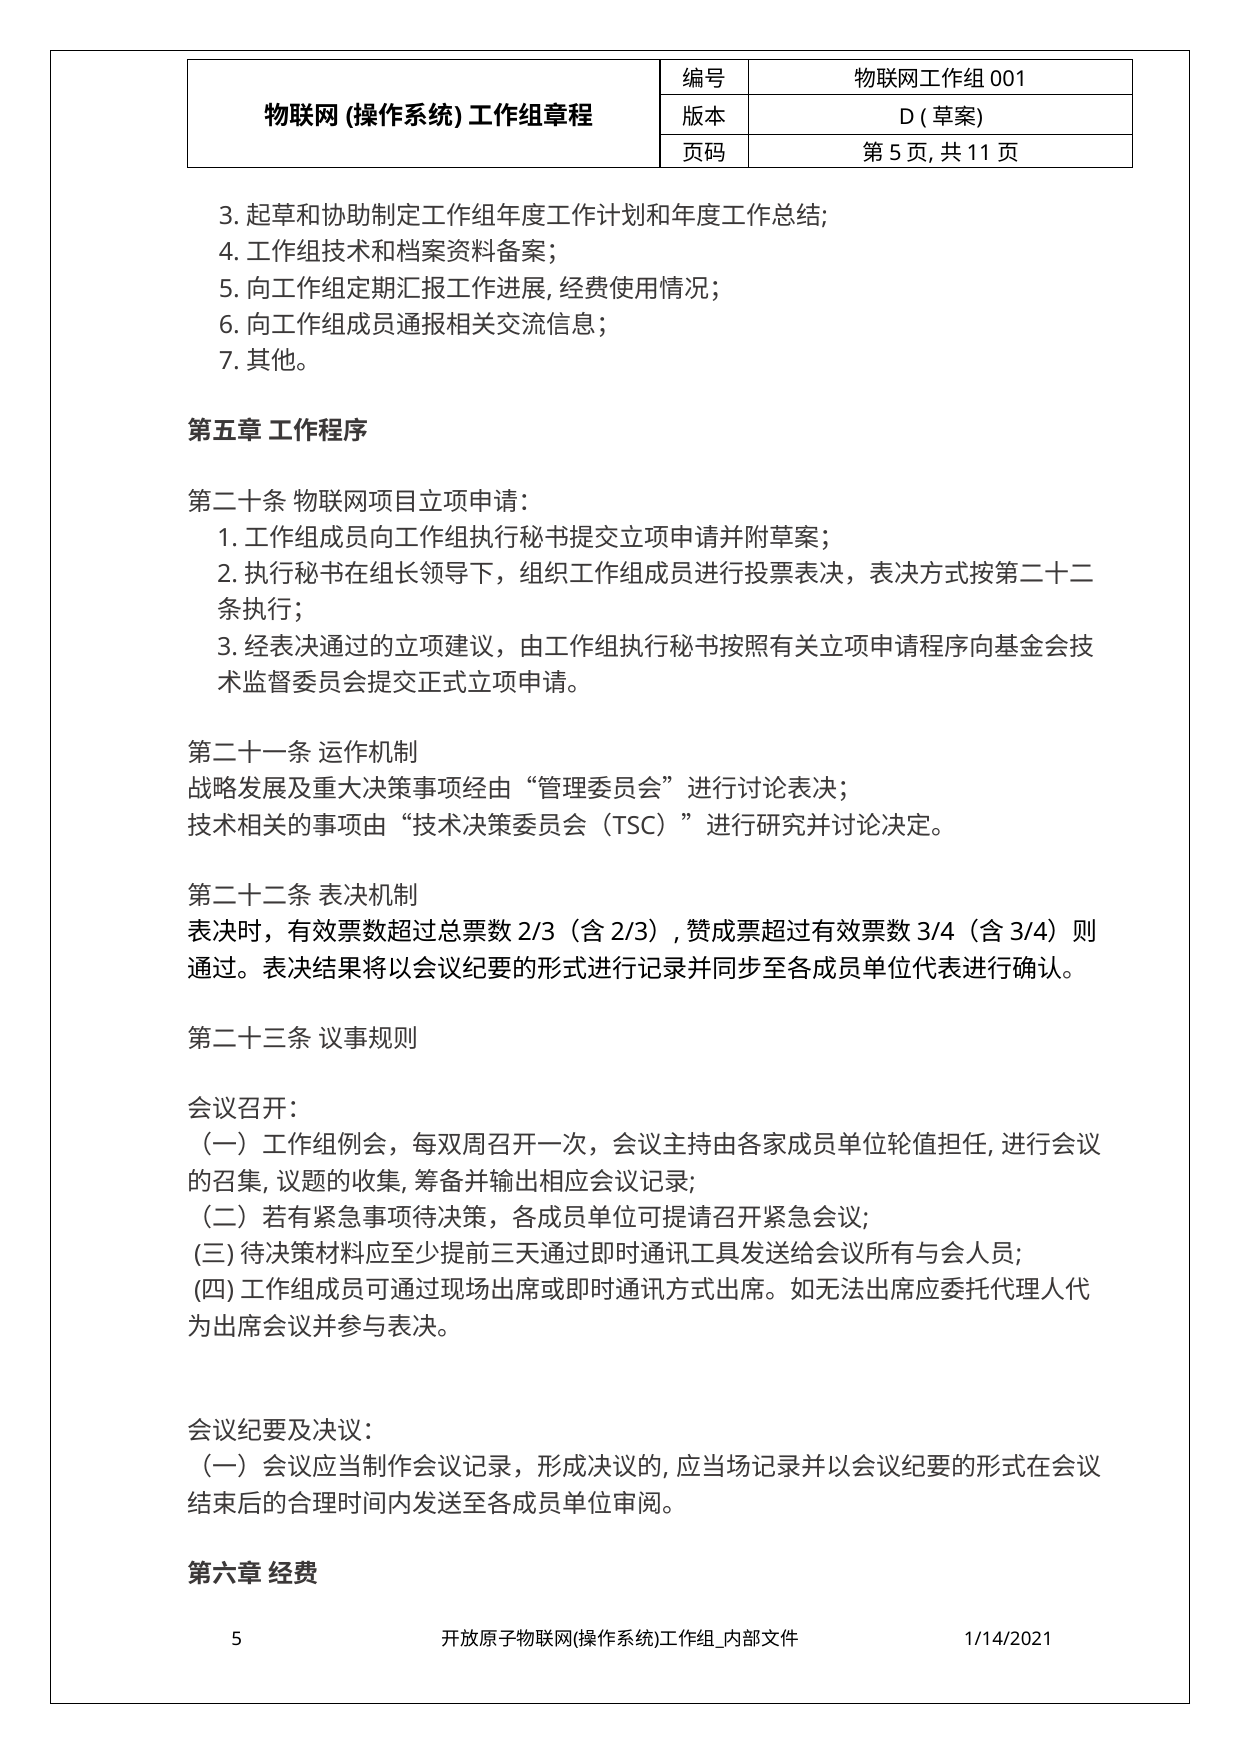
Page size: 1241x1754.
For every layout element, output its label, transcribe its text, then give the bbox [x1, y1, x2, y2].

text 会议纪要及决议： [187, 1411, 1108, 1447]
text 3. 起草和协助制定工作组年度工作计划和年度工作总结; 4. 工作组技术和档案资料备案； 5. 向工作组定期汇报工作进展, 经费使用情况； 6. 向工作组成员通报相关交流信息； 7. 其他。 [219, 196, 1108, 377]
text 第二十一条 运作机制 [187, 733, 1108, 769]
text (四) 工作组成员可通过现场出席或即时通讯方式出席。如无法出席应委托代理人代为出席会议并参与表决。 [187, 1270, 1108, 1342]
text (三) 待决策材料应至少提前三天通过即时通讯工具发送给会议所有与会人员; [187, 1234, 1108, 1270]
text 战略发展及重大决策事项经由“管理委员会”进行讨论表决； [187, 769, 1108, 805]
text 表决时，有效票数超过总票数2/3（含2/3）, 赞成票超过有效票数3/4（含3/4）则通过。表决结果将以会议纪要的形式进行记录并同步至各成员单位代表进行确认。 [187, 912, 1108, 984]
text （一）会议应当制作会议记录，形成决议的, 应当场记录并以会议纪要的形式在会议结束后的合理时间内发送至各成员单位审阅。 第六章 经费 [187, 1447, 1108, 1589]
text 会议召开： [187, 1089, 1108, 1125]
text （一）工作组例会，每双周召开一次，会议主持由各家成员单位轮值担任, 进行会议的召集, 议题的收集, 筹备并输出相应会议记录; [187, 1125, 1108, 1197]
text 1. 工作组成员向工作组执行秘书提交立项申请并附草案； 2. 执行秘书在组长领导下，组织工作组成员进行投票表决，表决方式按第二十二条执行； 3. 经表决通过的立项建议，由工作组执行秘书按照有关立项申请程序向基金会技术监督委员会提交正式立项申请。 [217, 517, 1108, 699]
text （二）若有紧急事项待决策，各成员单位可提请召开紧急会议; [187, 1197, 1108, 1234]
text 第二十条 物联网项目立项申请： [187, 447, 1108, 517]
text 第二十三条 议事规则 [187, 1018, 1108, 1054]
text 第二十二条 表决机制 [187, 876, 1108, 912]
text 第五章 工作程序 [187, 411, 1108, 447]
text 技术相关的事项由“技术决策委员会（TSC）”进行研究并讨论决定。 [187, 805, 1108, 841]
